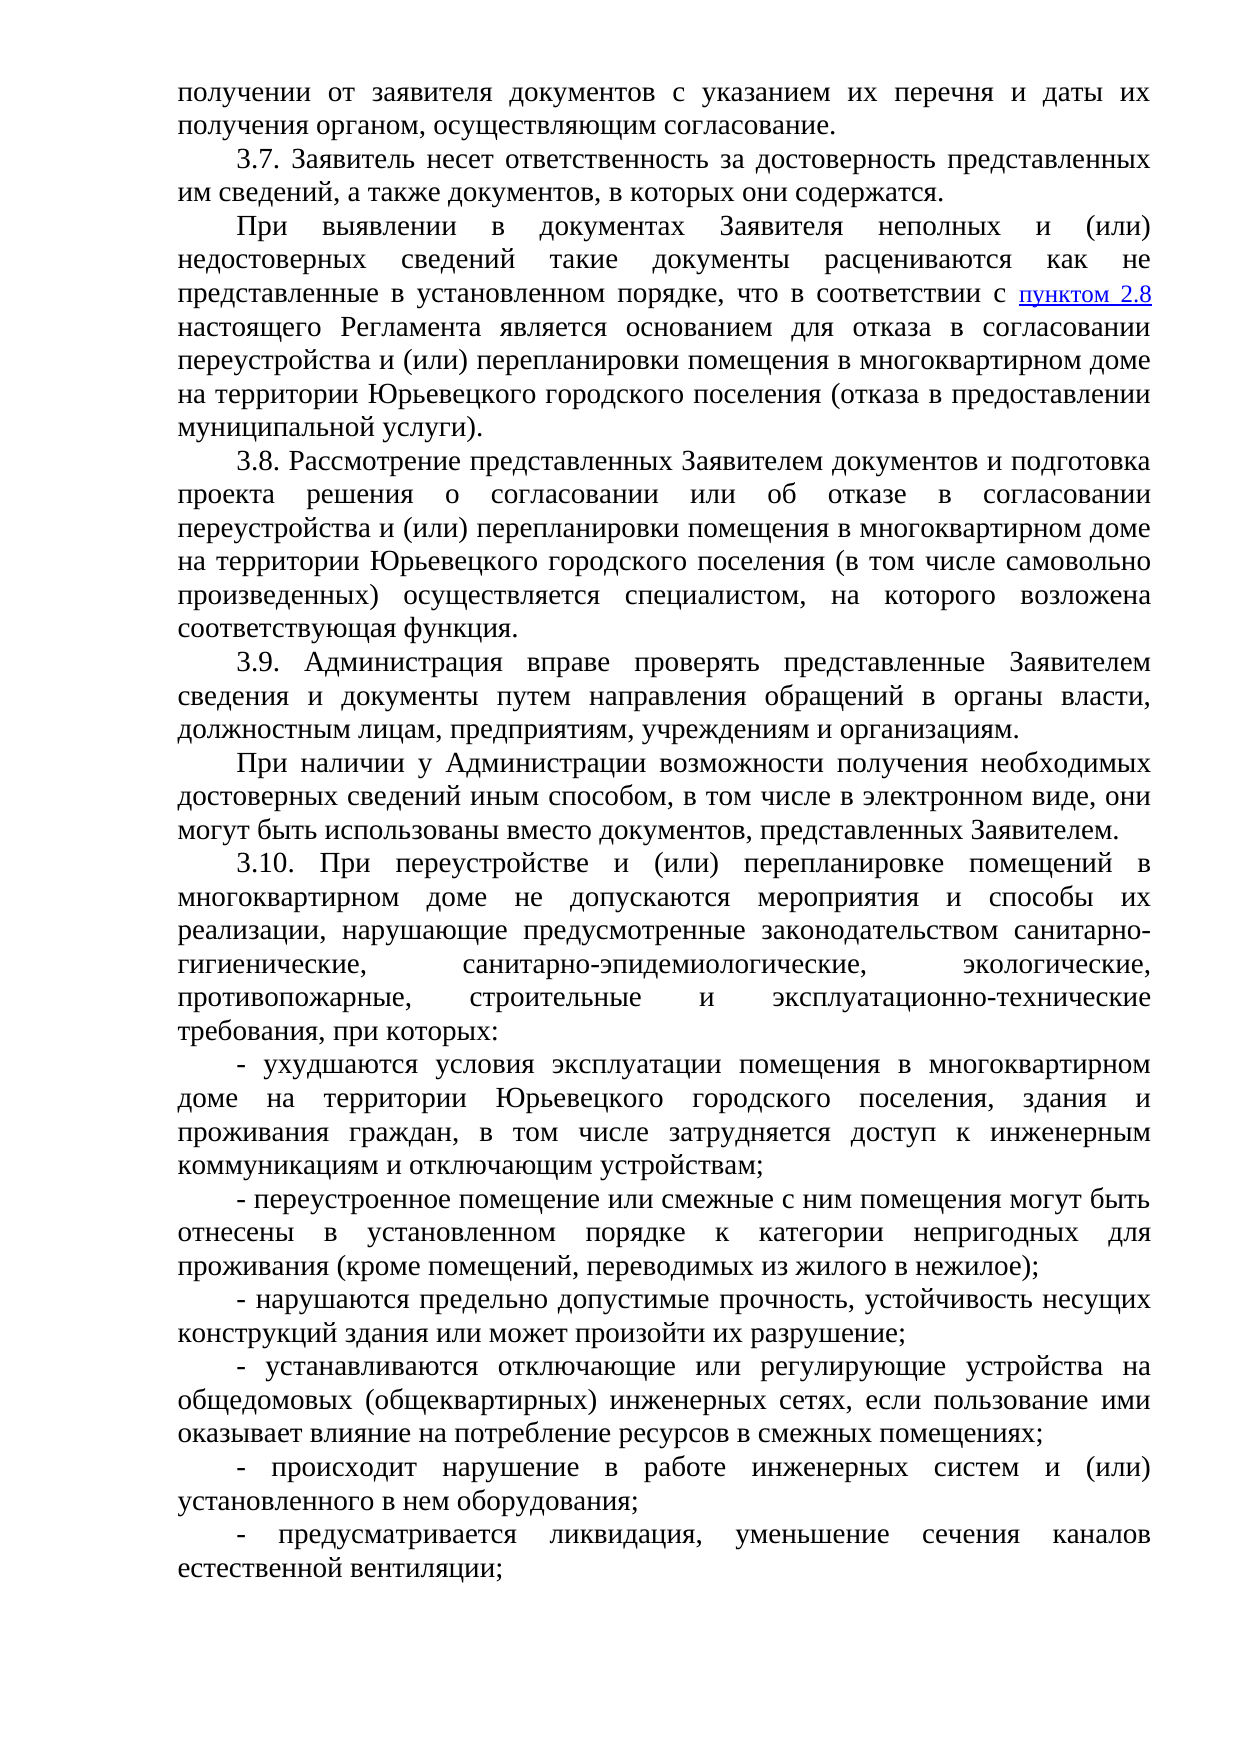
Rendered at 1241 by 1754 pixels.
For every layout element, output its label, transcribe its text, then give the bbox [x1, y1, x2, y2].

text При выявлении в документах Заявителя неполных и (или) недостоверных сведений такие документы расцениваются как не представленные в установленном порядке, что в соответствии с пунктом 2.8 настоящего Регламента является основанием для отказа в согласовании переустройства и (или) перепланировки помещения в многоквартирном доме на территории Юрьевецкого городского поселения (отказа в предоставлении муниципальной услуги). [177, 208, 1152, 443]
text 3.9. Администрация вправе проверять представленные Заявителем сведения и документы путем направления обращений в органы власти, должностным лицам, предприятиям, учреждениям и организациям. [177, 644, 1152, 745]
text 3.8. Рассмотрение представленных Заявителем документов и подготовка проекта решения о согласовании или об отказе в согласовании переустройства и (или) перепланировки помещения в многоквартирном доме на территории Юрьевецкого городского поселения (в том числе самовольно произведенных) осуществляется специалистом, на которого возложена соответствующая функция. [177, 443, 1152, 644]
text 3.10. При переустройстве и (или) перепланировке помещений в многоквартирном доме не допускаются мероприятия и способы их реализации, нарушающие предусмотренные законодательством санитарно-гигиенические, санитарно-эпидемиологические, экологические, противопожарные, строительные и эксплуатационно-технические требования, при которых: [177, 845, 1152, 1047]
text - переустроенное помещение или смежные с ним помещения могут быть отнесены в установленном порядке к категории непригодных для проживания (кроме помещений, переводимых из жилого в нежилое); [177, 1181, 1152, 1281]
text - устанавливаются отключающие или регулирующие устройства на общедомовых (общеквартирных) инженерных сетях, если пользование ими оказывает влияние на потребление ресурсов в смежных помещениях; [177, 1348, 1152, 1449]
text При наличии у Администрации возможности получения необходимых достоверных сведений иным способом, в том числе в электронном виде, они могут быть использованы вместо документов, представленных Заявителем. [177, 745, 1152, 845]
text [177, 74, 1152, 141]
text - нарушаются предельно допустимые прочность, устойчивость несущих конструкций здания или может произойти их разрушение; [177, 1281, 1152, 1348]
text - происходит нарушение в работе инженерных систем и (или) установленного в нем оборудования; [177, 1449, 1152, 1516]
text 3.7. Заявитель несет ответственность за достоверность представленных им сведений, а также документов, в которых они содержатся. [177, 141, 1152, 208]
text - предусматривается ликвидация, уменьшение сечения каналов естественной вентиляции; [177, 1516, 1152, 1583]
text - ухудшаются условия эксплуатации помещения в многоквартирном доме на территории Юрьевецкого городского поселения, здания и проживания граждан, в том числе затрудняется доступ к инженерным коммуникациям и отключающим устройствам; [177, 1047, 1152, 1181]
